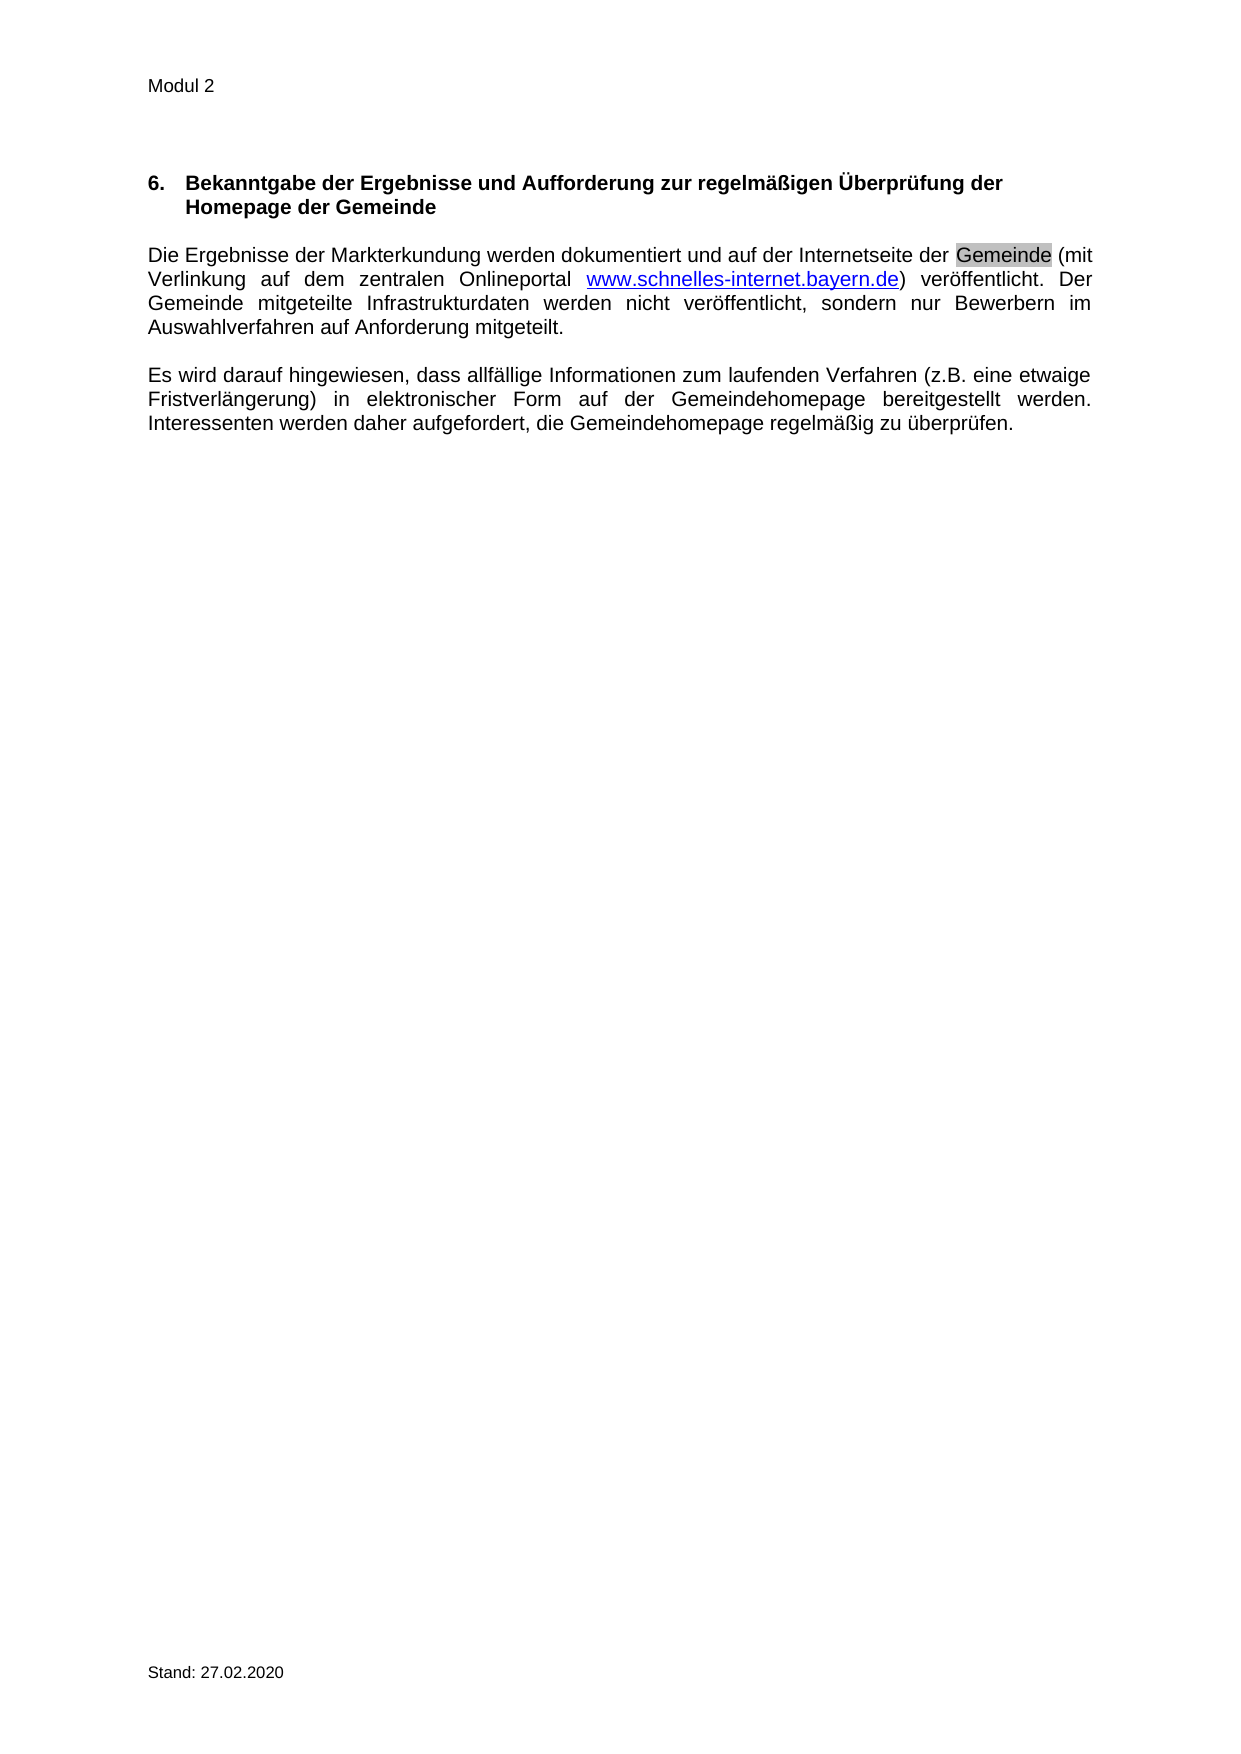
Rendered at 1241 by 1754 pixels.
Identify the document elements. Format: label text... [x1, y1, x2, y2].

text Die Ergebnisse der Markterkundung werden dokumentiert und auf der Internetseite der Gemeinde (mit Verlinkung auf dem zentralen Onlineportal www.schnelles-internet.bayern.de) veröffentlicht. Der Gemeinde mitgeteilte Infrastrukturdaten werden nicht veröffentlicht, sondern nur Bewerbern im Auswahlverfahren auf Anforderung mitgeteilt. [148, 243, 1092, 338]
text Es wird darauf hingewiesen, dass allfällige Informationen zum laufenden Verfahren (z.B. eine etwaige Fristverlängerung) in elektronischer Form auf der Gemeindehomepage bereitgestellt werden. Interessenten werden daher aufgefordert, die Gemeindehomepage regelmäßig zu überprüfen. [148, 362, 1092, 434]
list Bekanntgabe der Ergebnisse und Aufforderung zur regelmäßigen Überprüfung der Homepage der Gemeinde [148, 171, 1092, 219]
